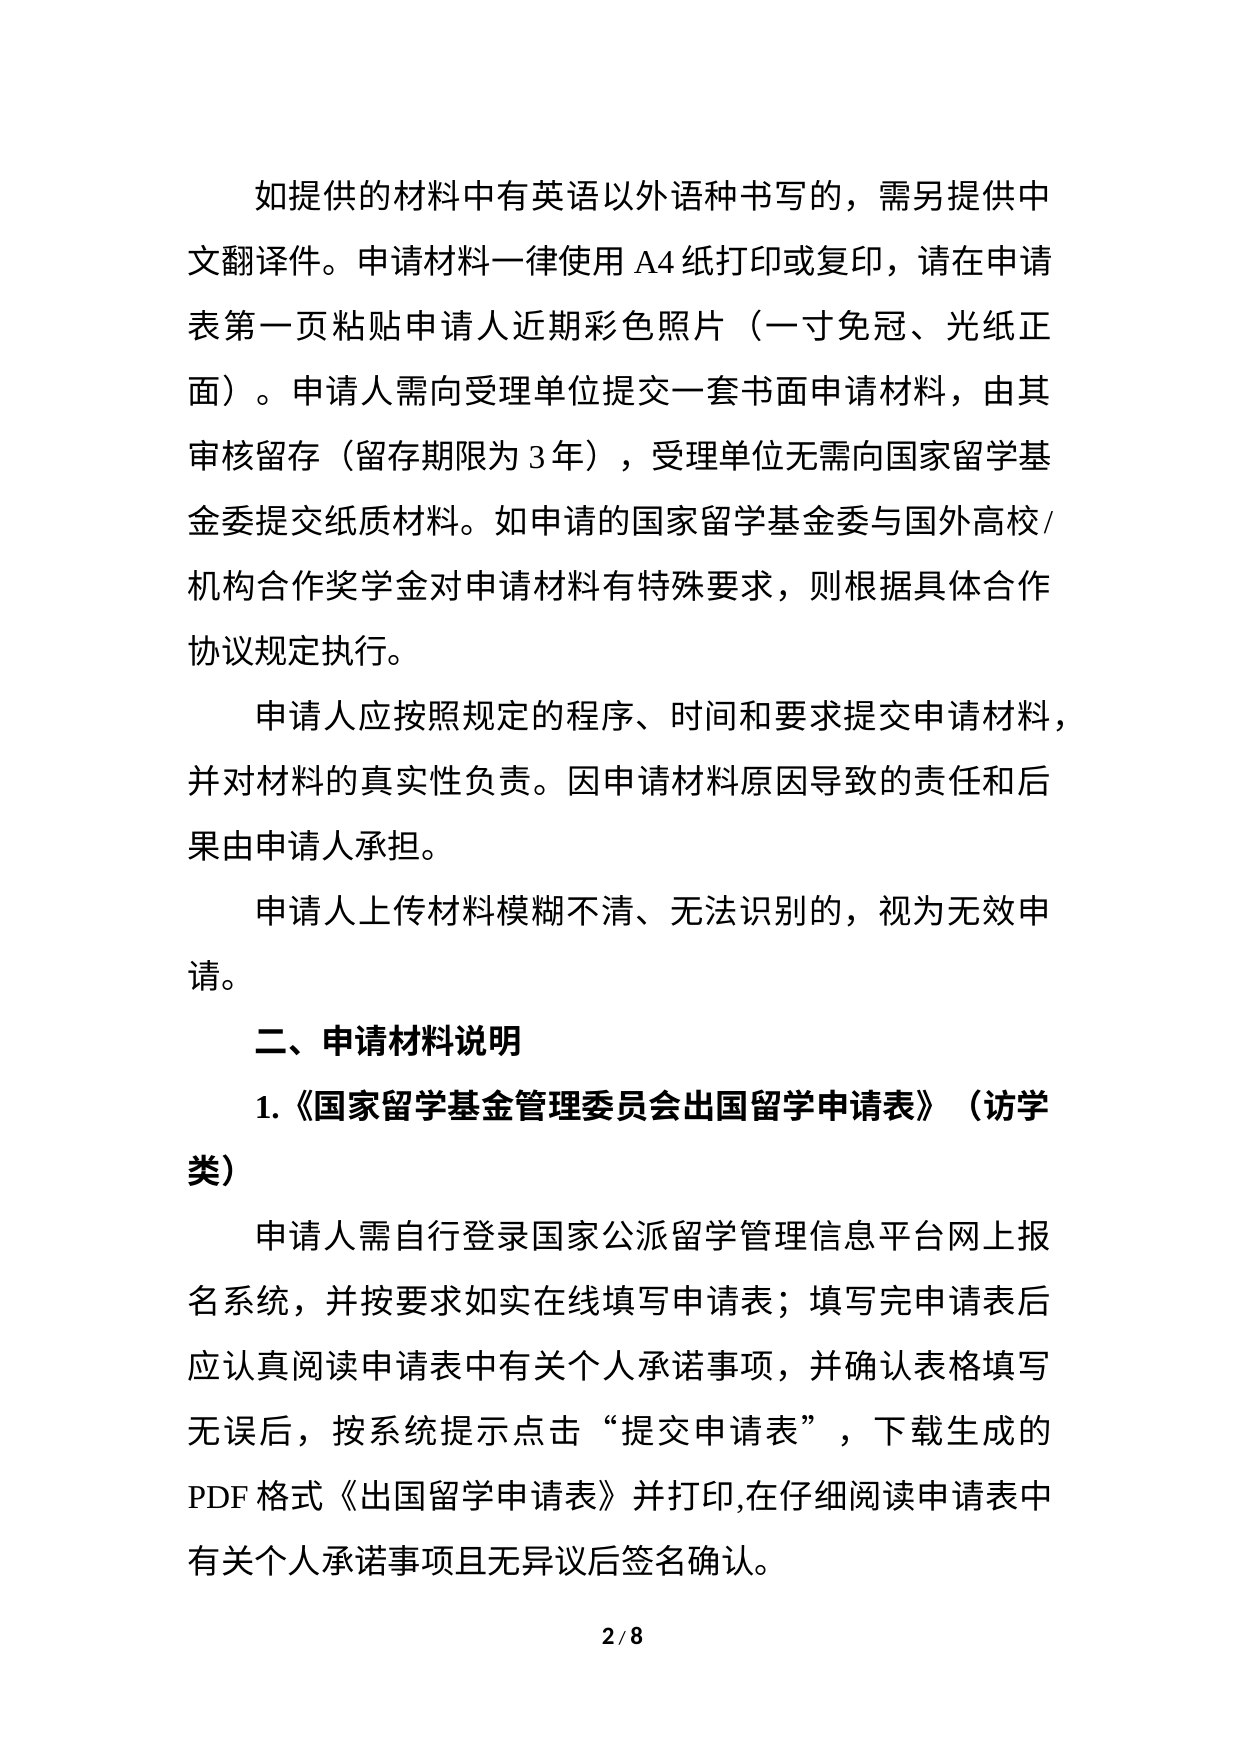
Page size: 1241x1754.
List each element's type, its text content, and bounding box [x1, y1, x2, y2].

text 1.《国家留学基金管理委员会出国留学申请表》（访学类） [187, 1072, 1053, 1202]
text 申请人应按照规定的程序、时间和要求提交申请材料，并对材料的真实性负责。因申请材料原因导致的责任和后果由申请人承担。 [187, 682, 1053, 877]
text 二、申请材料说明 [187, 1007, 1053, 1072]
text 申请人需自行登录国家公派留学管理信息平台网上报名系统，并按要求如实在线填写申请表；填写完申请表后，应认真阅读申请表中有关个人承诺事项，并确认表格填写无误后，按系统提示点击“提交申请表”，下载生成的PDF格式《出国留学申请表》并打印,在仔细阅读申请表中有关个人承诺事项且无异议后签名确认。 [187, 1202, 1053, 1592]
text 申请人上传材料模糊不清、无法识别的，视为无效申请。 [187, 877, 1053, 1007]
text 如提供的材料中有英语以外语种书写的，需另提供中文翻译件。申请材料一律使用A4纸打印或复印，请在申请表第一页粘贴申请人近期彩色照片（一寸免冠、光纸正面）。申请人需向受理单位提交一套书面申请材料，由其审核留存（留存期限为3年），受理单位无需向国家留学基金委提交纸质材料。如申请的国家留学基金委与国外高校/机构合作奖学金对申请材料有特殊要求，则根据具体合作协议规定执行。 [187, 162, 1053, 682]
